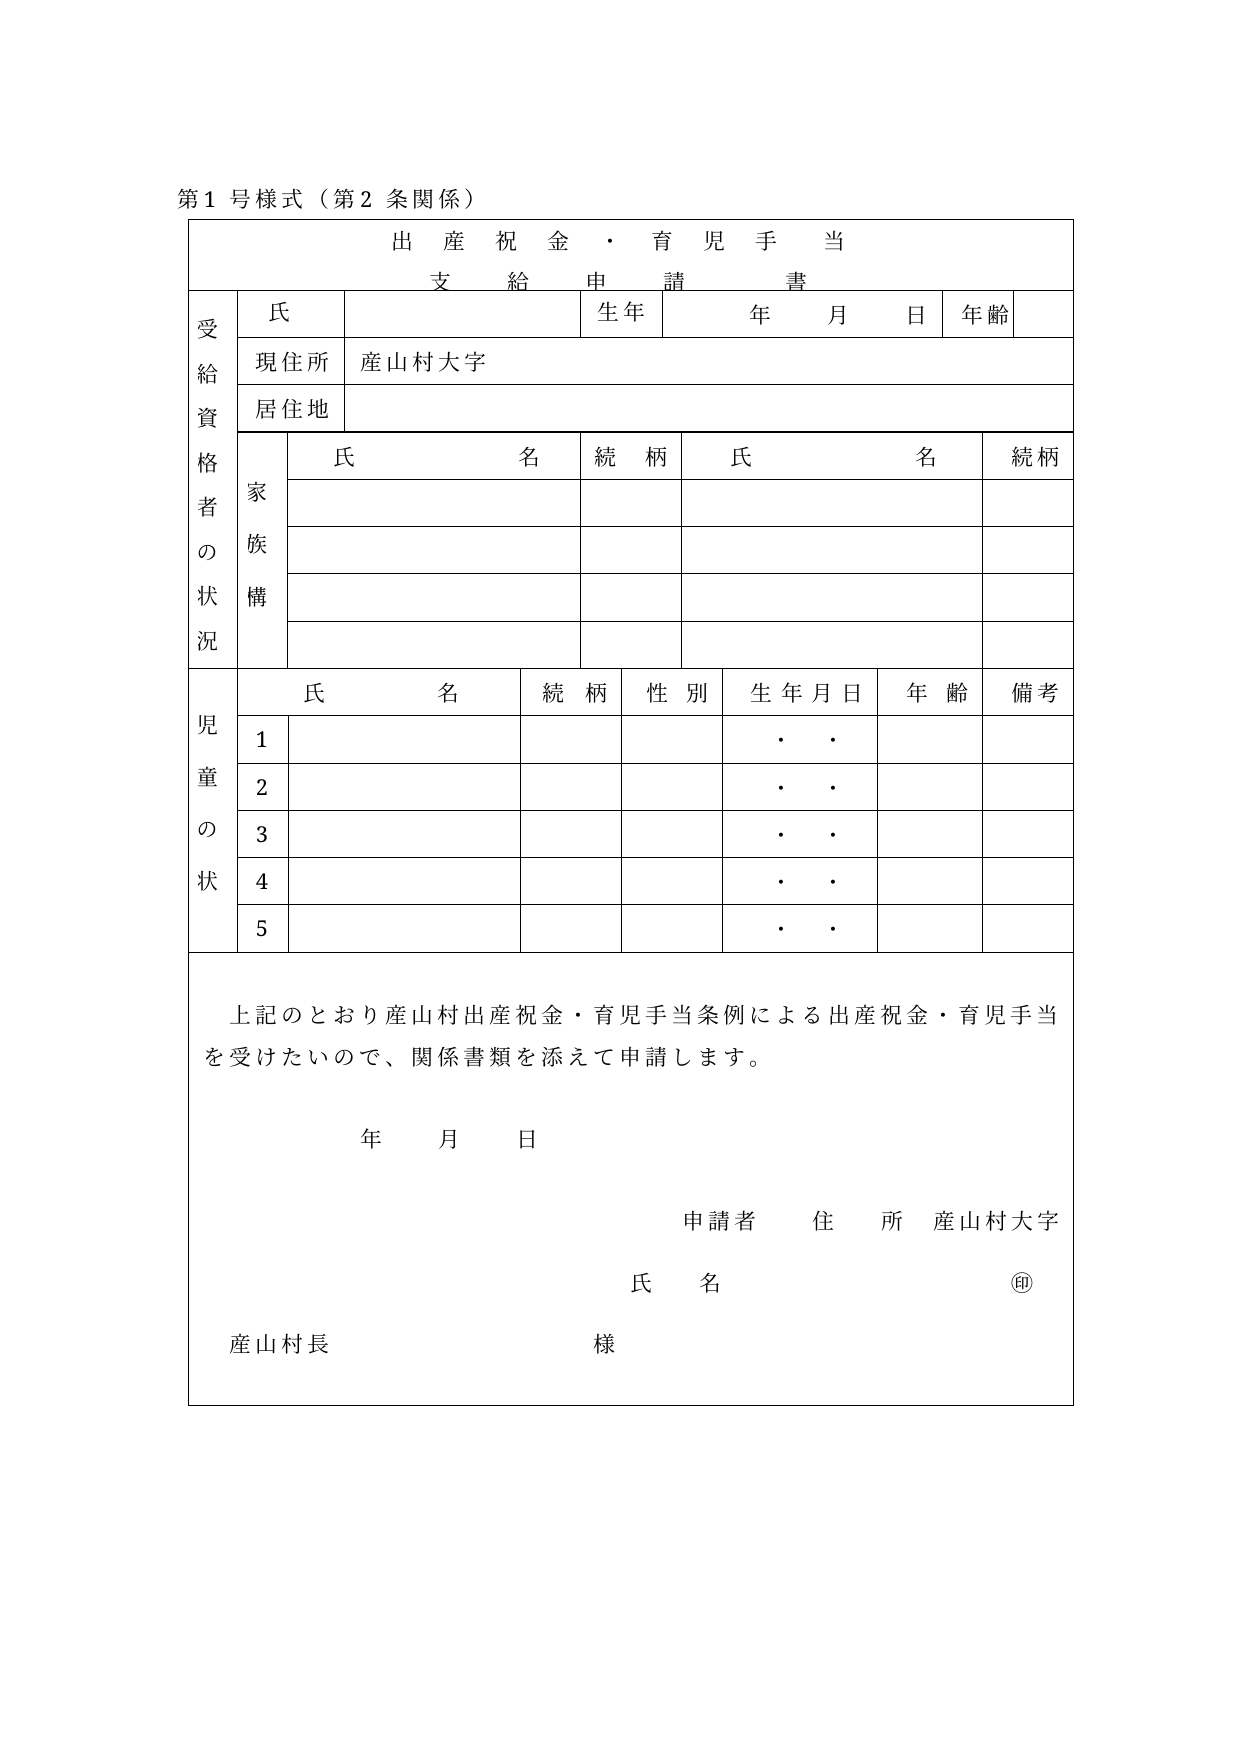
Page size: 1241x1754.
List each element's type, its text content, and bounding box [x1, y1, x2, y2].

table_cell 産山村大字 [345, 338, 1073, 384]
table_cell ・ ・ [723, 764, 877, 810]
table_cell 年齢 [943, 291, 1013, 337]
table_cell 4 [238, 858, 288, 904]
table_cell [682, 622, 982, 668]
table_cell [878, 811, 982, 857]
table_cell [983, 811, 1073, 857]
table_cell ・ ・ [723, 811, 877, 857]
table_cell 5 [238, 905, 288, 952]
table_cell 1 [238, 716, 288, 762]
table_cell [983, 622, 1073, 668]
table_cell 生年月日 [723, 669, 877, 715]
table_cell 氏名 [238, 669, 520, 715]
table_cell [581, 574, 681, 621]
table_cell [622, 764, 722, 810]
text 第1号様式（第2条関係） [177, 177, 1063, 219]
table_cell 備考 [983, 669, 1073, 715]
table_cell 続柄 [521, 669, 621, 715]
table_cell [682, 480, 982, 526]
table_cell [983, 764, 1073, 810]
table_cell [983, 716, 1073, 762]
table_cell 氏名 [238, 291, 344, 337]
table_cell 性別 [622, 669, 722, 715]
table_cell 現住所 [238, 338, 344, 384]
table_cell 上記のとおり産山村出産祝金・育児手当条例による出産祝金・育児手当を受けたいので、関係書類を添えて申請します。 年 月 日 申請者 住所 産山村大字 氏名 ㊞ 産山村長 様 [189, 953, 1073, 1405]
table_cell [289, 905, 520, 952]
table_cell 続柄 [983, 433, 1073, 479]
table_cell 児童の状況 [189, 669, 237, 952]
table_cell [288, 574, 580, 621]
table_cell 続柄 [581, 433, 681, 479]
table_cell [983, 527, 1073, 573]
table_cell [289, 811, 520, 857]
table_cell [521, 905, 621, 952]
table_cell [682, 527, 982, 573]
table_cell [622, 858, 722, 904]
table_cell ・ ・ [723, 905, 877, 952]
table_cell [878, 905, 982, 952]
table_cell [288, 480, 580, 526]
table_cell [983, 858, 1073, 904]
table_cell ・ ・ [723, 858, 877, 904]
table_cell 3 [238, 811, 288, 857]
table_cell [289, 764, 520, 810]
table_cell [581, 622, 681, 668]
table_cell [983, 574, 1073, 621]
table_cell [878, 764, 982, 810]
table_cell [345, 385, 1073, 431]
table_cell [622, 905, 722, 952]
table_cell [1014, 291, 1073, 337]
table_cell [345, 291, 580, 337]
table_cell [521, 716, 621, 762]
table_cell 2 [238, 764, 288, 810]
table_cell 居住地 [238, 385, 344, 431]
table_cell 氏名 [288, 433, 580, 479]
table_cell 年齢 [878, 669, 982, 715]
table_cell 生年 月日 [581, 291, 662, 337]
table_cell ・ ・ [723, 716, 877, 762]
table_cell 受給資格者の状況 [189, 291, 237, 668]
table_cell [581, 527, 681, 573]
table_cell [288, 622, 580, 668]
table_cell [622, 716, 722, 762]
table_cell [521, 858, 621, 904]
table_cell [983, 905, 1073, 952]
table_cell 年 月 日 [663, 291, 942, 337]
table_cell [682, 574, 982, 621]
table_cell [581, 480, 681, 526]
table_cell 氏名 [682, 433, 982, 479]
table_cell [289, 716, 520, 762]
table_cell [983, 480, 1073, 526]
table_cell [288, 527, 580, 573]
table_header 出産祝金・育児手当 支給申請書 [189, 220, 1073, 289]
table_cell [521, 764, 621, 810]
table_cell [521, 811, 621, 857]
table_cell 家族構成 [238, 433, 287, 668]
table_cell [289, 858, 520, 904]
table_cell [622, 811, 722, 857]
table_cell [878, 858, 982, 904]
table_cell [878, 716, 982, 762]
